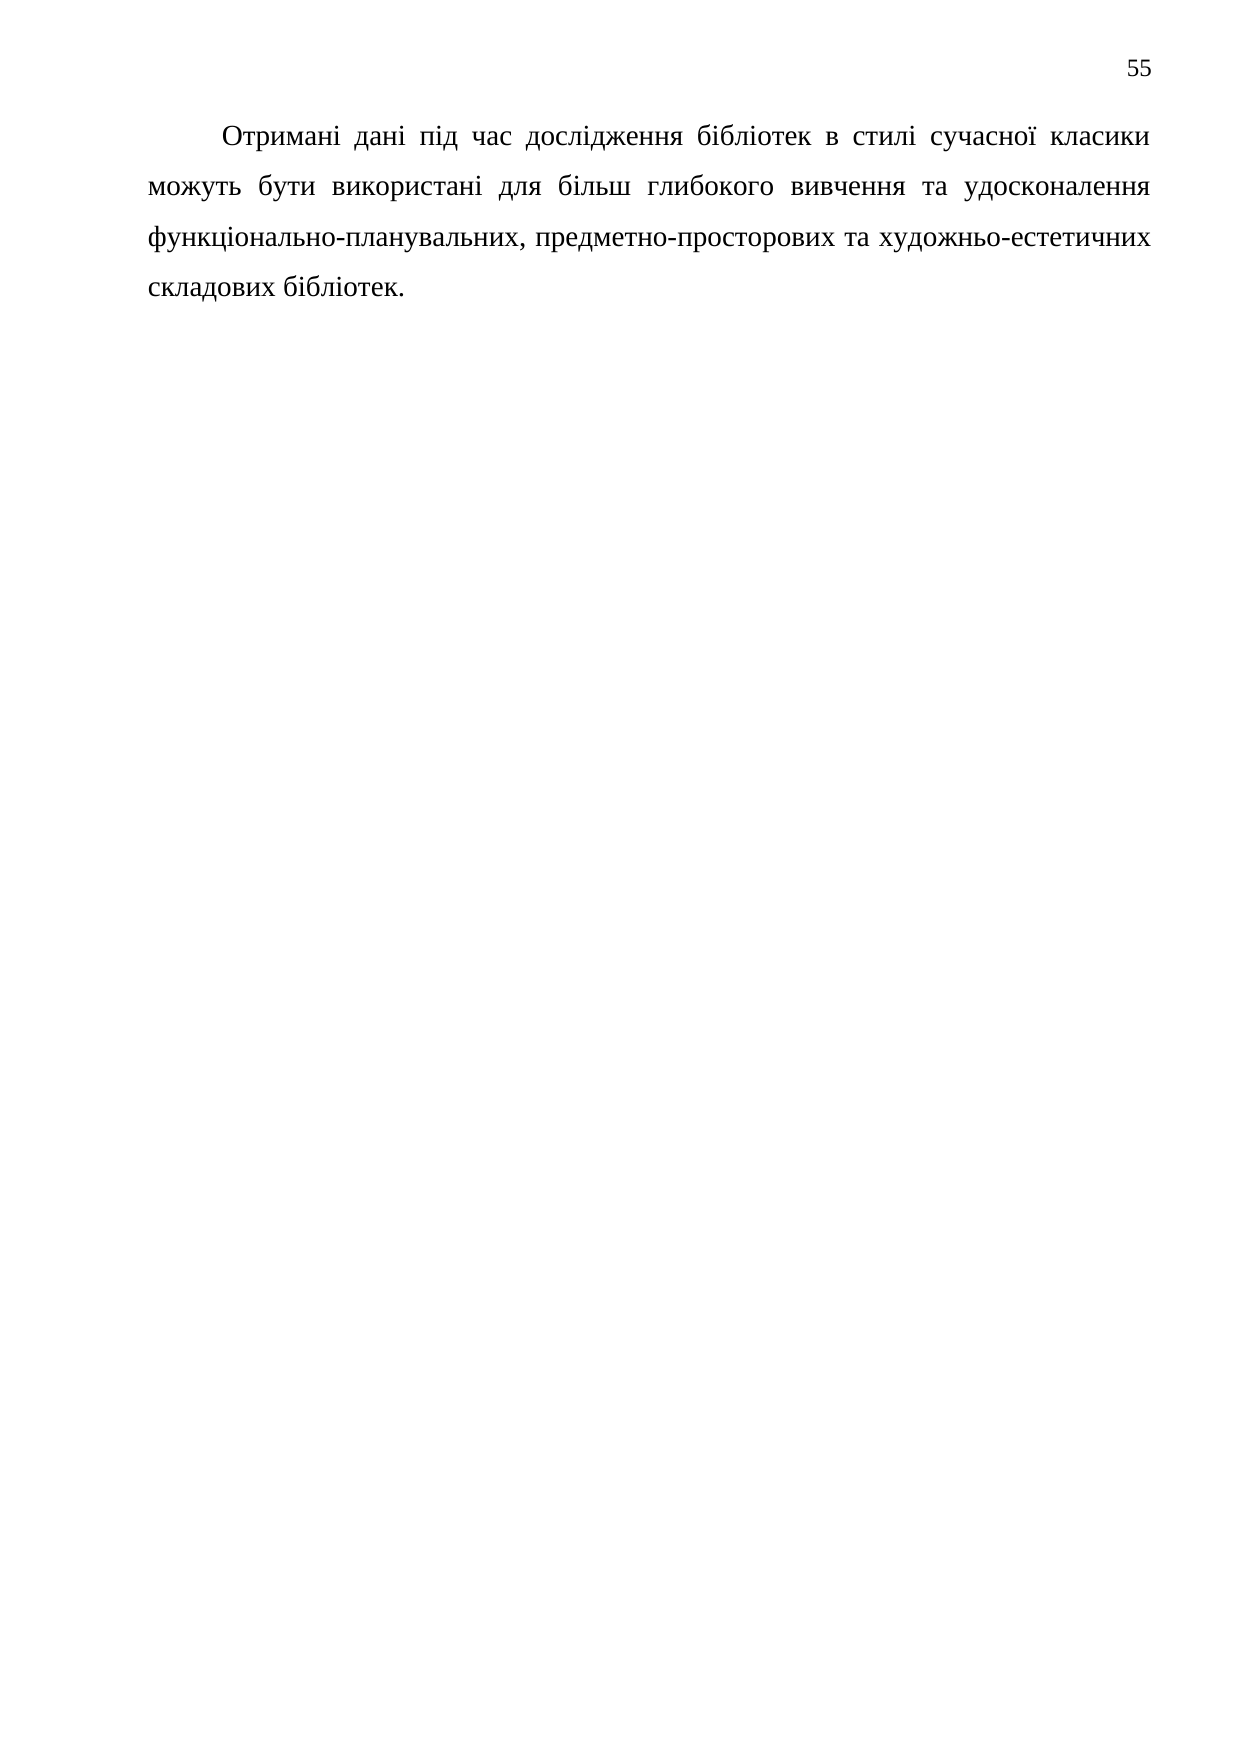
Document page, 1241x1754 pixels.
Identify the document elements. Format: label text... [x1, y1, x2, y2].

text Отримані дані під час дослідження бібліотек в стилі сучасної класики можуть бути використані для більш глибокого вивчення та удосконалення функціонально-планувальних, предметно-просторових та художньо-естетичних складових бібліотек. [148, 118, 1152, 303]
